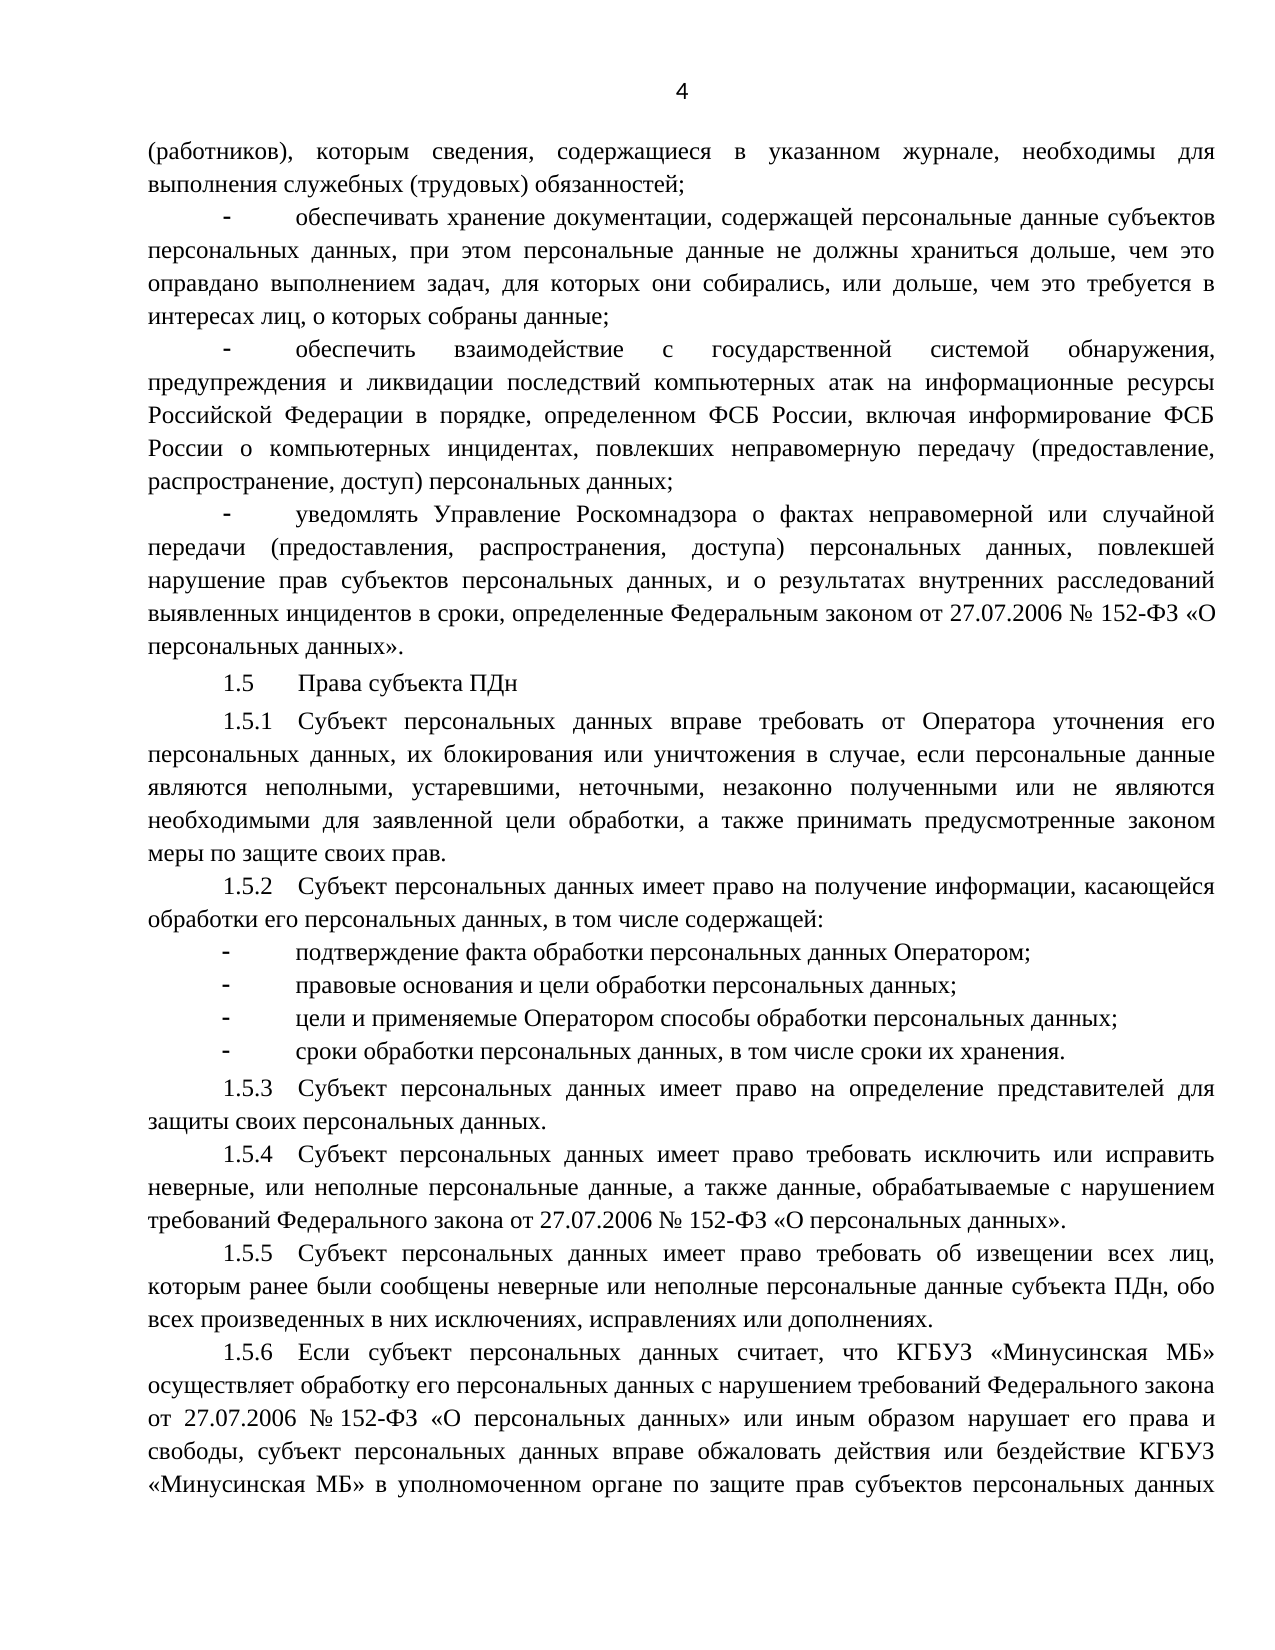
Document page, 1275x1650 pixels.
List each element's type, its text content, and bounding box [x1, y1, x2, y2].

subtitle Субъект персональных данных вправе требовать от Оператора уточнения его персональных данных, их блокирования или уничтожения в случае, если персональные данные являются неполными, устаревшими, неточными, незаконно полученными или не являются необходимыми для заявленной цели обработки, а также принимать предусмотренные законом меры по защите своих прав. [148, 706, 1216, 867]
list цели и применяемые Оператором способы обработки персональных данных; [148, 1003, 1216, 1032]
subtitle Субъект персональных данных имеет право на получение информации, касающейся обработки его персональных данных, в том числе содержащей: [148, 871, 1216, 933]
subtitle Субъект персональных данных имеет право требовать исключить или исправить неверные, или неполные персональные данные, а также данные, обрабатываемые с нарушением требований Федерального закона от 27.07.2006 № 152-ФЗ «О персональных данных». [148, 1139, 1216, 1234]
subtitle Субъект персональных данных имеет право на определение представителей для защиты своих персональных данных. [148, 1073, 1216, 1135]
list уведомлять Управление Роскомнадзора о фактах неправомерной или случайной передачи (предоставления, распространения, доступа) персональных данных, повлекшей нарушение прав субъектов персональных данных, и о результатах внутренних расследований выявленных инцидентов в сроки, определенные Федеральным законом от 27.07.2006 № 152-ФЗ «О персональных данных». [148, 499, 1216, 660]
list обеспечивать хранение документации, содержащей персональные данные субъектов персональных данных, при этом персональные данные не должны храниться дольше, чем это оправдано выполнением задач, для которых они собирались, или дольше, чем это требуется в интересах лиц, о которых собраны данные; [148, 202, 1216, 330]
list обеспечить взаимодействие с государственной системой обнаружения, предупреждения и ликвидации последствий компьютерных атак на информационные ресурсы Российской Федерации в порядке, определенном ФСБ России, включая информирование ФСБ России о компьютерных инцидентах, повлекших неправомерную передачу (предоставление, распространение, доступ) персональных данных; [148, 334, 1216, 495]
subtitle Субъект персональных данных имеет право требовать об извещении всех лиц, которым ранее были сообщены неверные или неполные персональные данные субъекта ПДн, обо всех произведенных в них исключениях, исправлениях или дополнениях. [148, 1238, 1216, 1333]
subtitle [148, 1337, 1216, 1498]
subtitle Права субъекта ПДн [148, 668, 1216, 697]
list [148, 136, 1216, 198]
list правовые основания и цели обработки персональных данных; [148, 970, 1216, 999]
list сроки обработки персональных данных, в том числе сроки их хранения. [148, 1036, 1216, 1065]
list подтверждение факта обработки персональных данных Оператором; [148, 937, 1216, 966]
